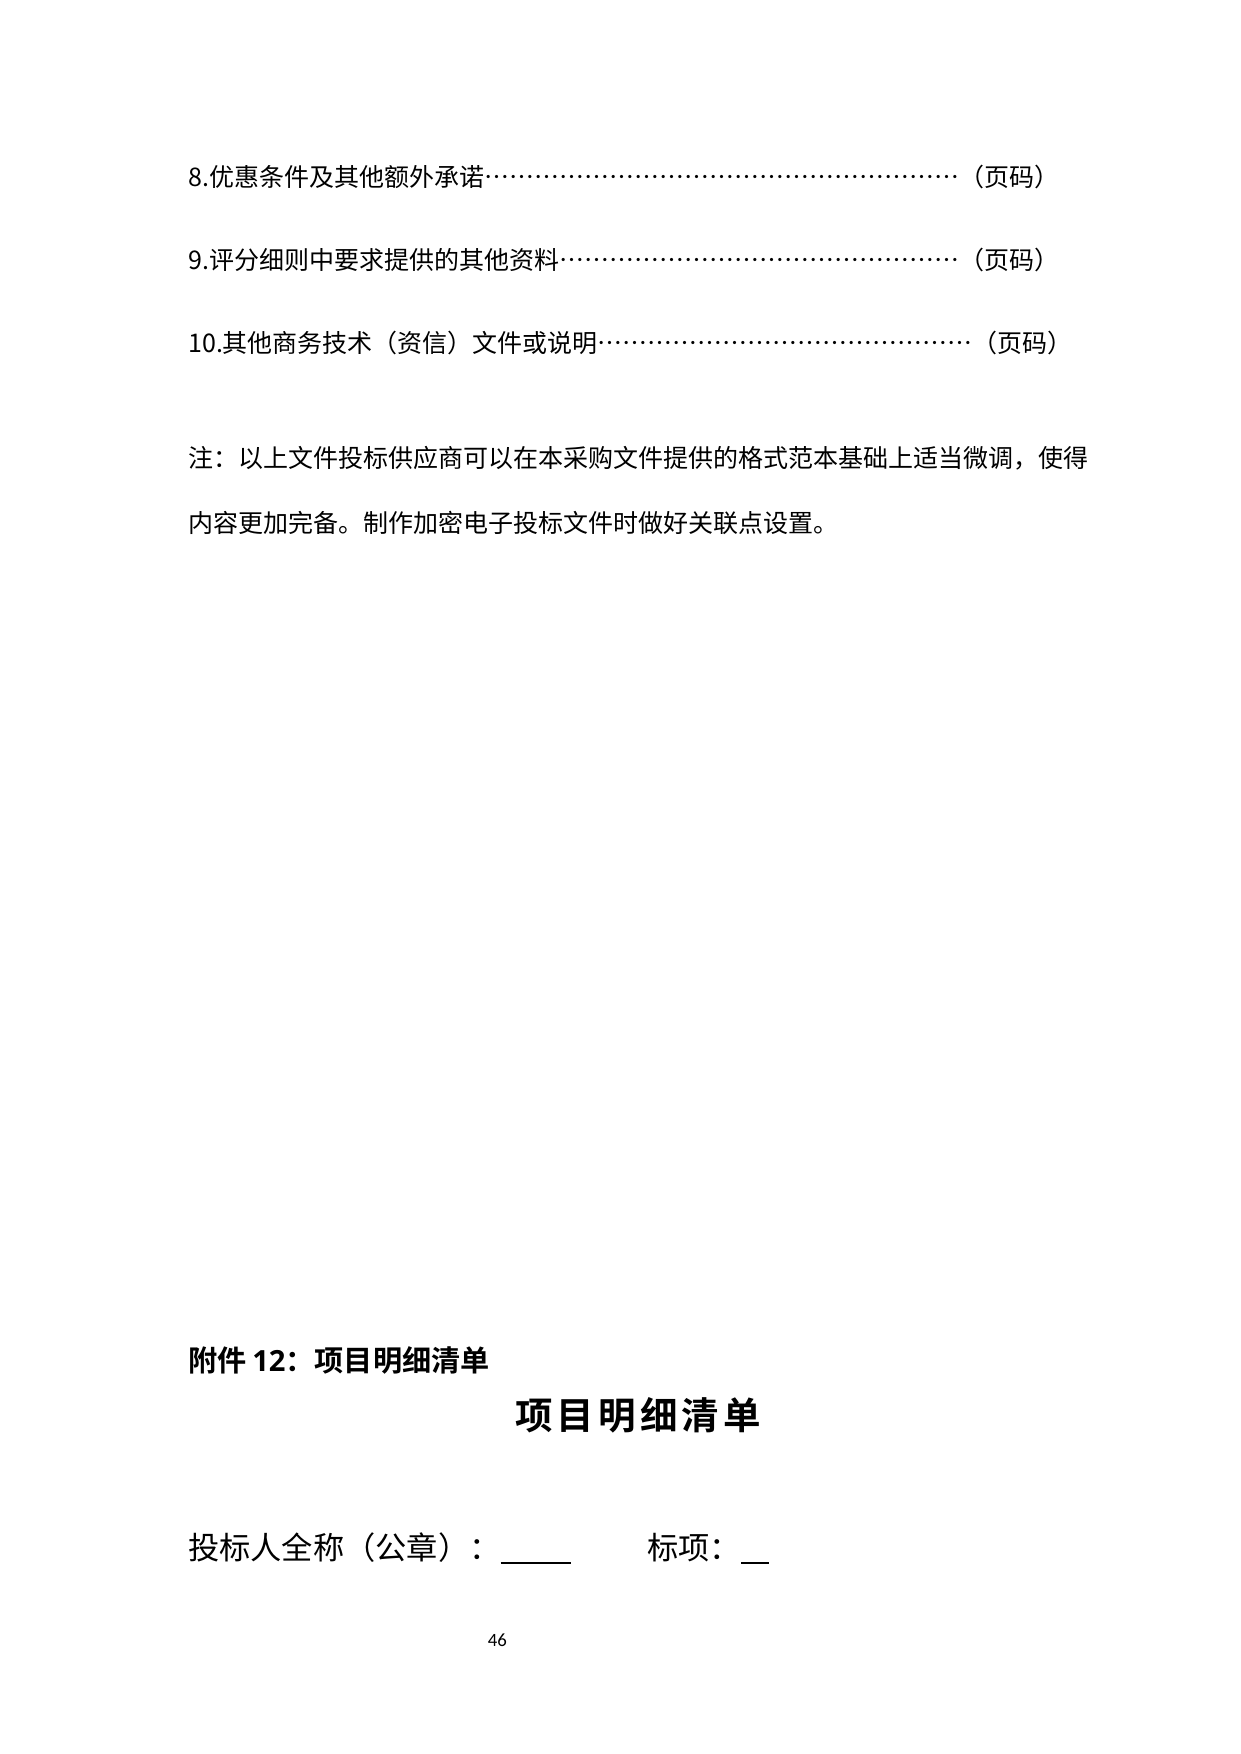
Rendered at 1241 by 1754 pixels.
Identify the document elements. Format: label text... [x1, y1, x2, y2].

text 附件12：项目明细清单 [188, 1334, 1088, 1380]
text 8.优惠条件及其他额外承诺…………………………………………………（页码） [188, 143, 1088, 208]
text 注：以上文件投标供应商可以在本采购文件提供的格式范本基础上适当微调，使得内容更加完备。制作加密电子投标文件时做好关联点设置。 [188, 424, 1088, 554]
text 投标人全称（公章）： 标项： [188, 1523, 1088, 1569]
text 项目明细清单 [188, 1386, 1088, 1440]
text 10.其他商务技术（资信）文件或说明………………………………………（页码） [188, 309, 1088, 374]
text 9.评分细则中要求提供的其他资料…………………………………………（页码） [188, 226, 1088, 291]
